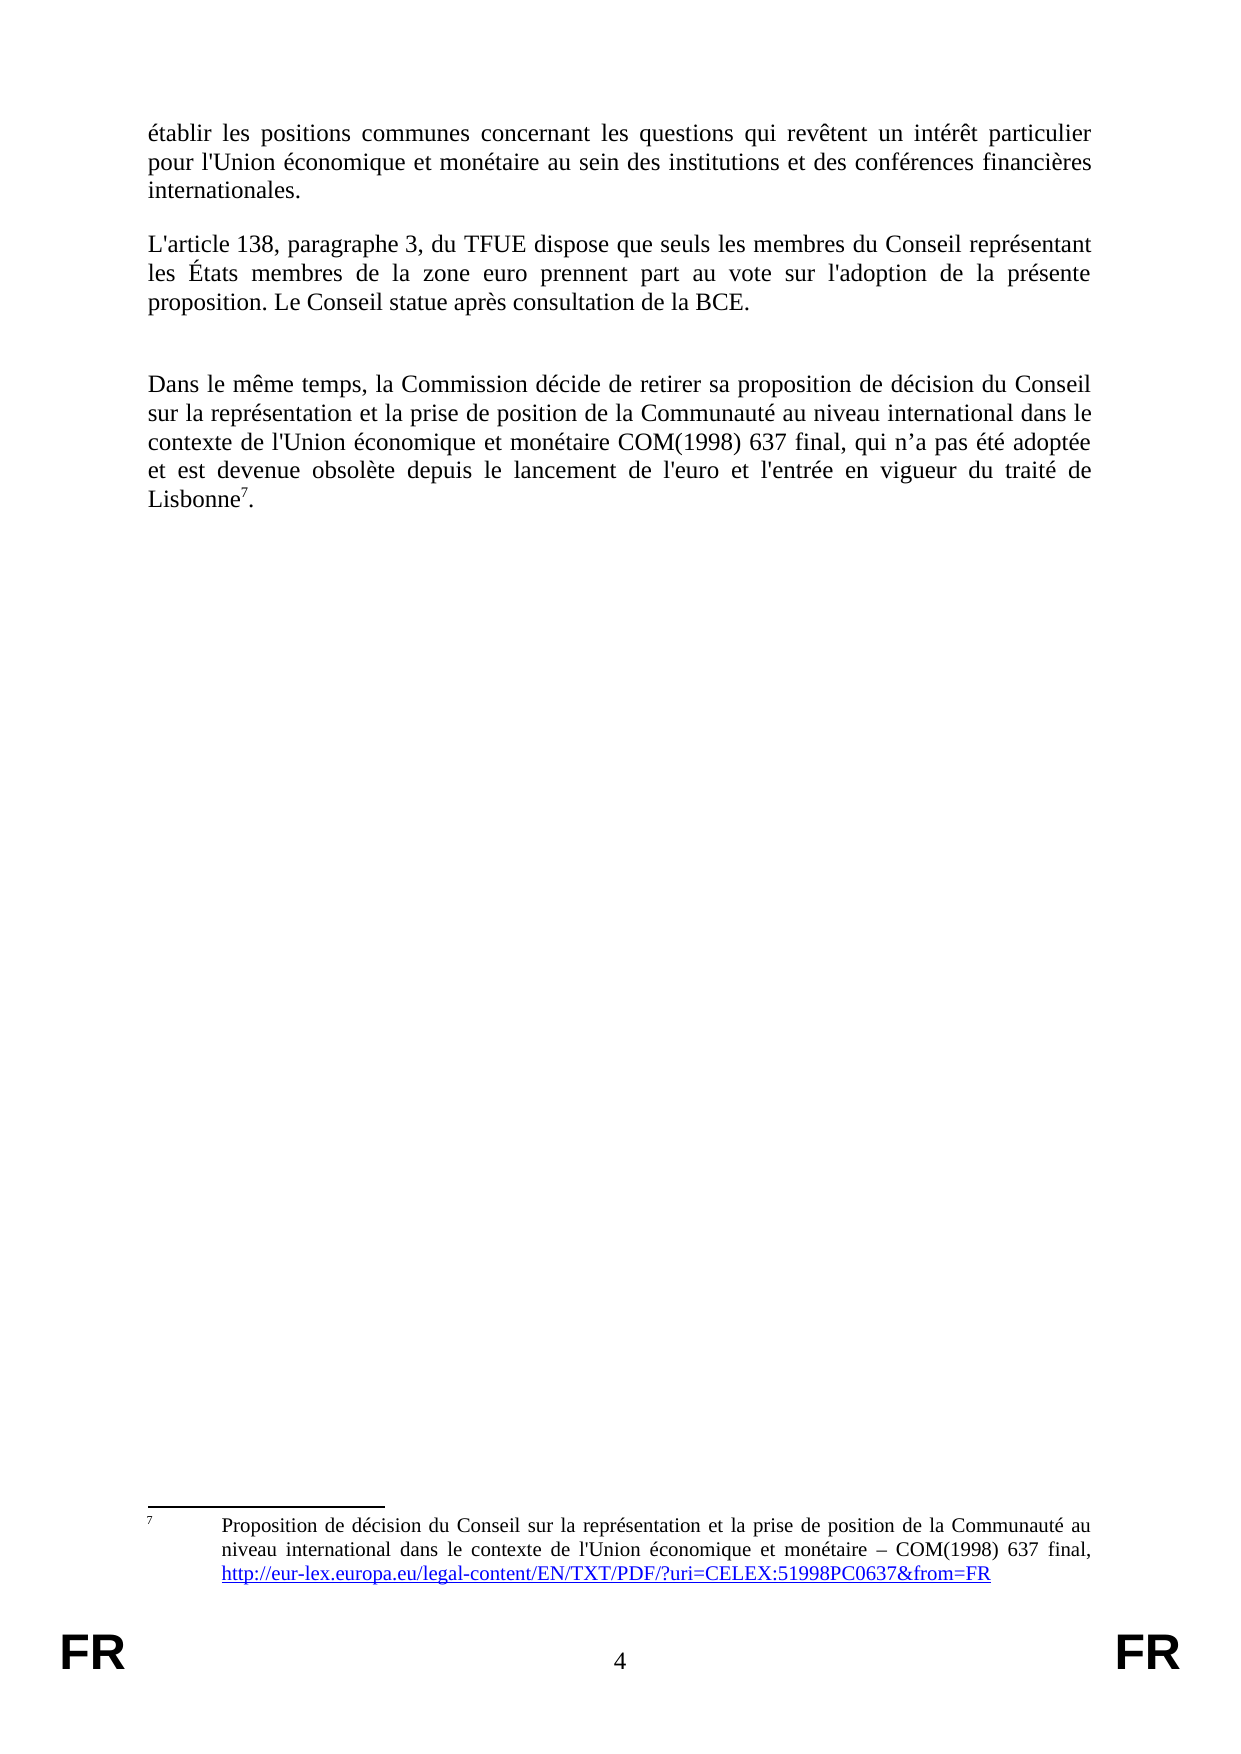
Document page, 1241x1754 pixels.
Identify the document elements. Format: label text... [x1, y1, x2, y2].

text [148, 118, 1093, 204]
text Dans le même temps, la Commission décide de retirer sa proposition de décision du Conseil sur la représentation et la prise de position de la Communauté au niveau international dans le contexte de l'Union économique et monétaire COM(1998) 637 final, qui n’a pas été adoptée et est devenue obsolète depuis le lancement de l'euro et l'entrée en vigueur du traité de Lisbonne. [148, 369, 1093, 513]
text L'article 138, paragraphe 3, du TFUE dispose que seuls les membres du Conseil représentant les États membres de la zone euro prennent part au vote sur l'adoption de la présente proposition. Le Conseil statue après consultation de la BCE. [148, 229, 1093, 316]
